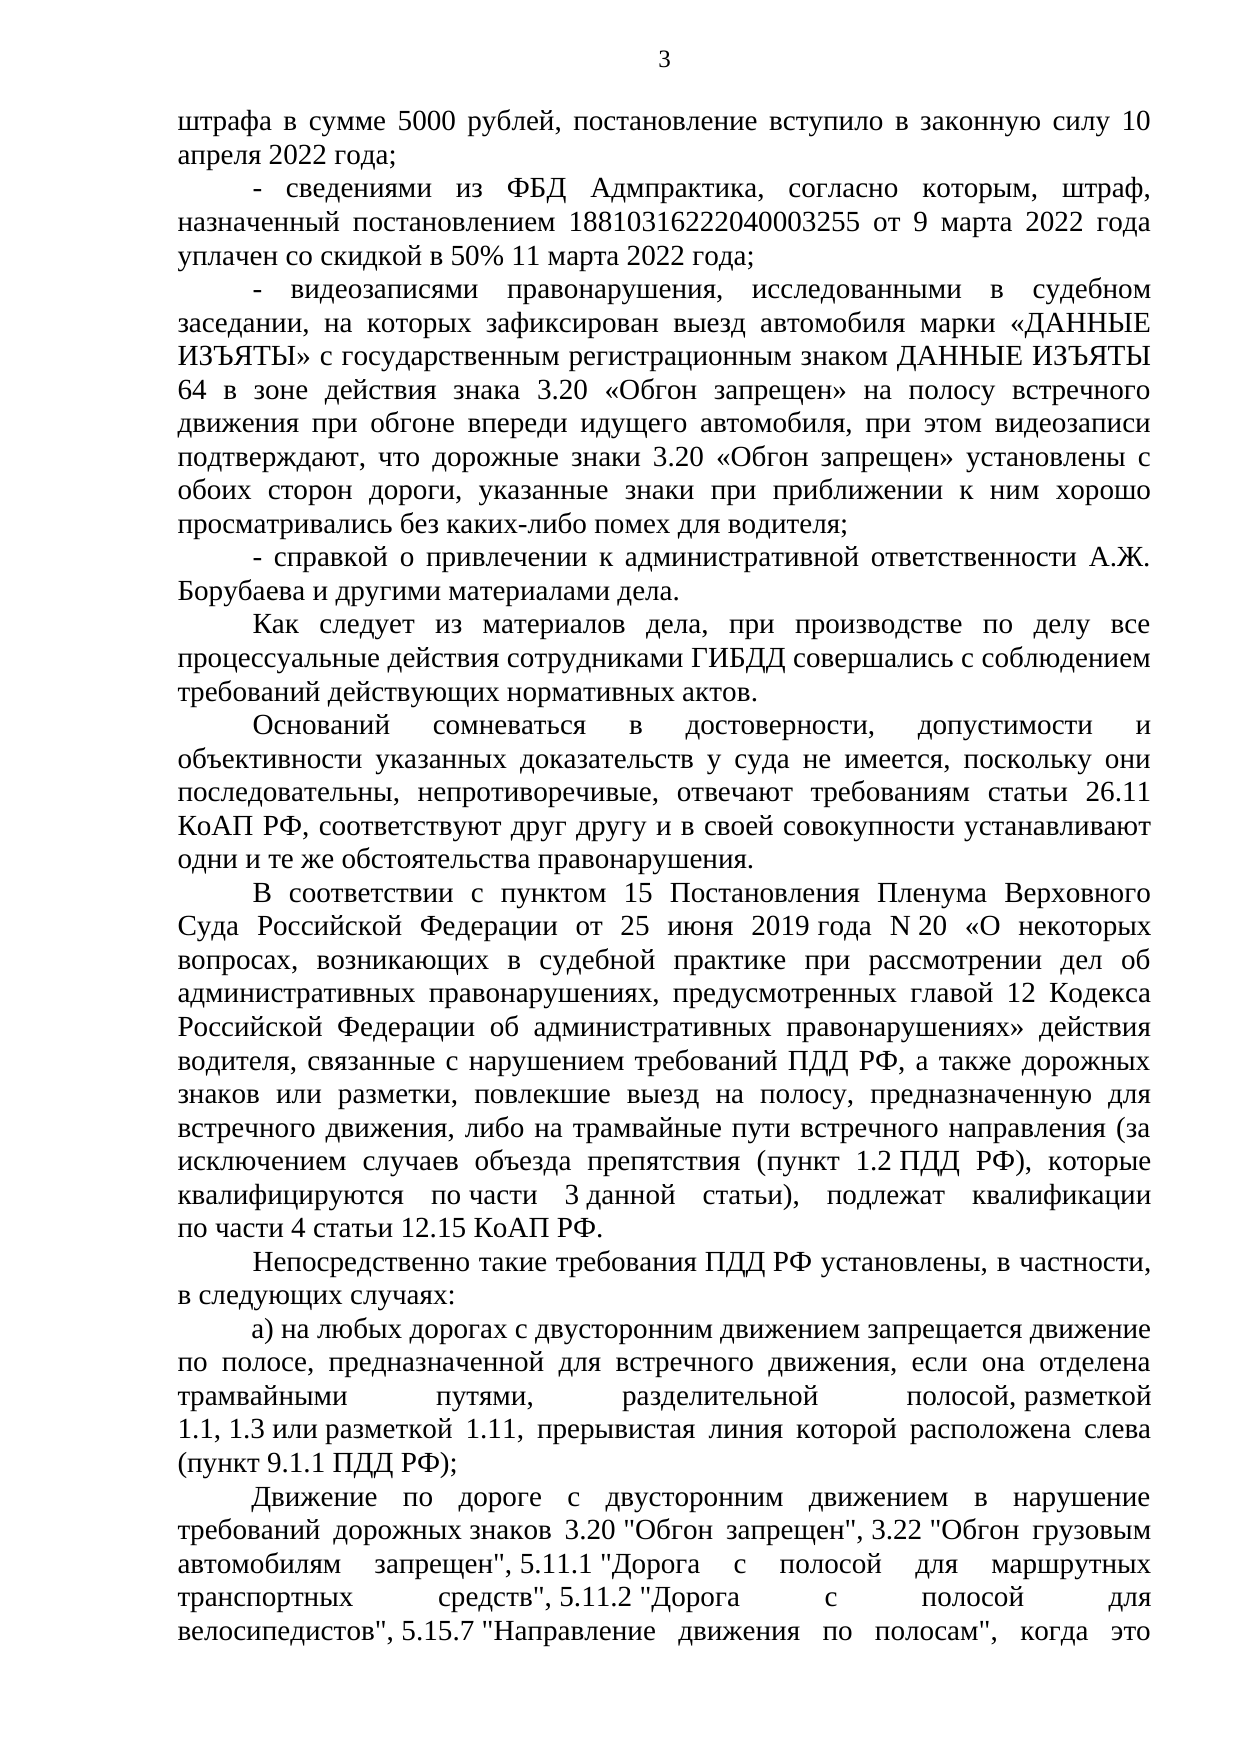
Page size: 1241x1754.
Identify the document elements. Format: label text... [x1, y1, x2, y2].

text - видеозаписями правонарушения, исследованными в судебном заседании, на которых зафиксирован выезд автомобиля марки «ДАННЫЕ ИЗЪЯТЫ» с государственным регистрационным знаком ДАННЫЕ ИЗЪЯТЫ 64 в зоне действия знака 3.20 «Обгон запрещен» на полосу встречного движения при обгоне впереди идущего автомобиля, при этом видеозаписи подтверждают, что дорожные знаки 3.20 «Обгон запрещен» установлены с обоих сторон дороги, указанные знаки при приближении к ним хорошо просматривались без каких-либо помех для водителя; [177, 271, 1152, 539]
text В соответствии с пунктом 15 Постановления Пленума Верховного Суда Российской Федерации от 25 июня 2019 года N 20 «О некоторых вопросах, возникающих в судебной практике при рассмотрении дел об административных правонарушениях, предусмотренных главой 12 Кодекса Российской Федерации об административных правонарушениях» действия водителя, связанные с нарушением требований ПДД РФ, а также дорожных знаков или разметки, повлекшие выезд на полосу, предназначенную для встречного движения, либо на трамвайные пути встречного направления (за исключением случаев объезда препятствия (пункт 1.2 ПДД РФ), которые квалифицируются по части 3 данной статьи), подлежат квалификации по части 4 статьи 12.15 КоАП РФ. [177, 875, 1152, 1244]
text Непосредственно такие требования ПДД РФ установлены, в частности, в следующих случаях: [177, 1244, 1152, 1311]
text Оснований сомневаться в достоверности, допустимости и объективности указанных доказательств у суда не имеется, поскольку они последовательны, непротиворечивые, отвечают требованиям статьи 26.11 КоАП РФ, соответствуют друг другу и в своей совокупности устанавливают одни и те же обстоятельства правонарушения. [177, 707, 1152, 875]
text - сведениями из ФБД Адмпрактика, согласно которым, штраф, назначенный постановлением 18810316222040003255 от 9 марта 2022 года уплачен со скидкой в 50% 11 марта 2022 года; [177, 171, 1152, 271]
text - справкой о привлечении к административной ответственности А.Ж. Борубаева и другими материалами дела. [177, 539, 1152, 607]
text Как следует из материалов дела, при производстве по делу все процессуальные действия сотрудниками ГИБДД совершались с соблюдением требований действующих нормативных актов. [177, 607, 1152, 707]
text а) на любых дорогах с двусторонним движением запрещается движение по полосе, предназначенной для встречного движения, если она отделена трамвайными путями, разделительной полосой, разметкой 1.1, 1.3 или разметкой 1.11, прерывистая линия которой расположена слева (пункт 9.1.1 ПДД РФ); [177, 1311, 1152, 1479]
